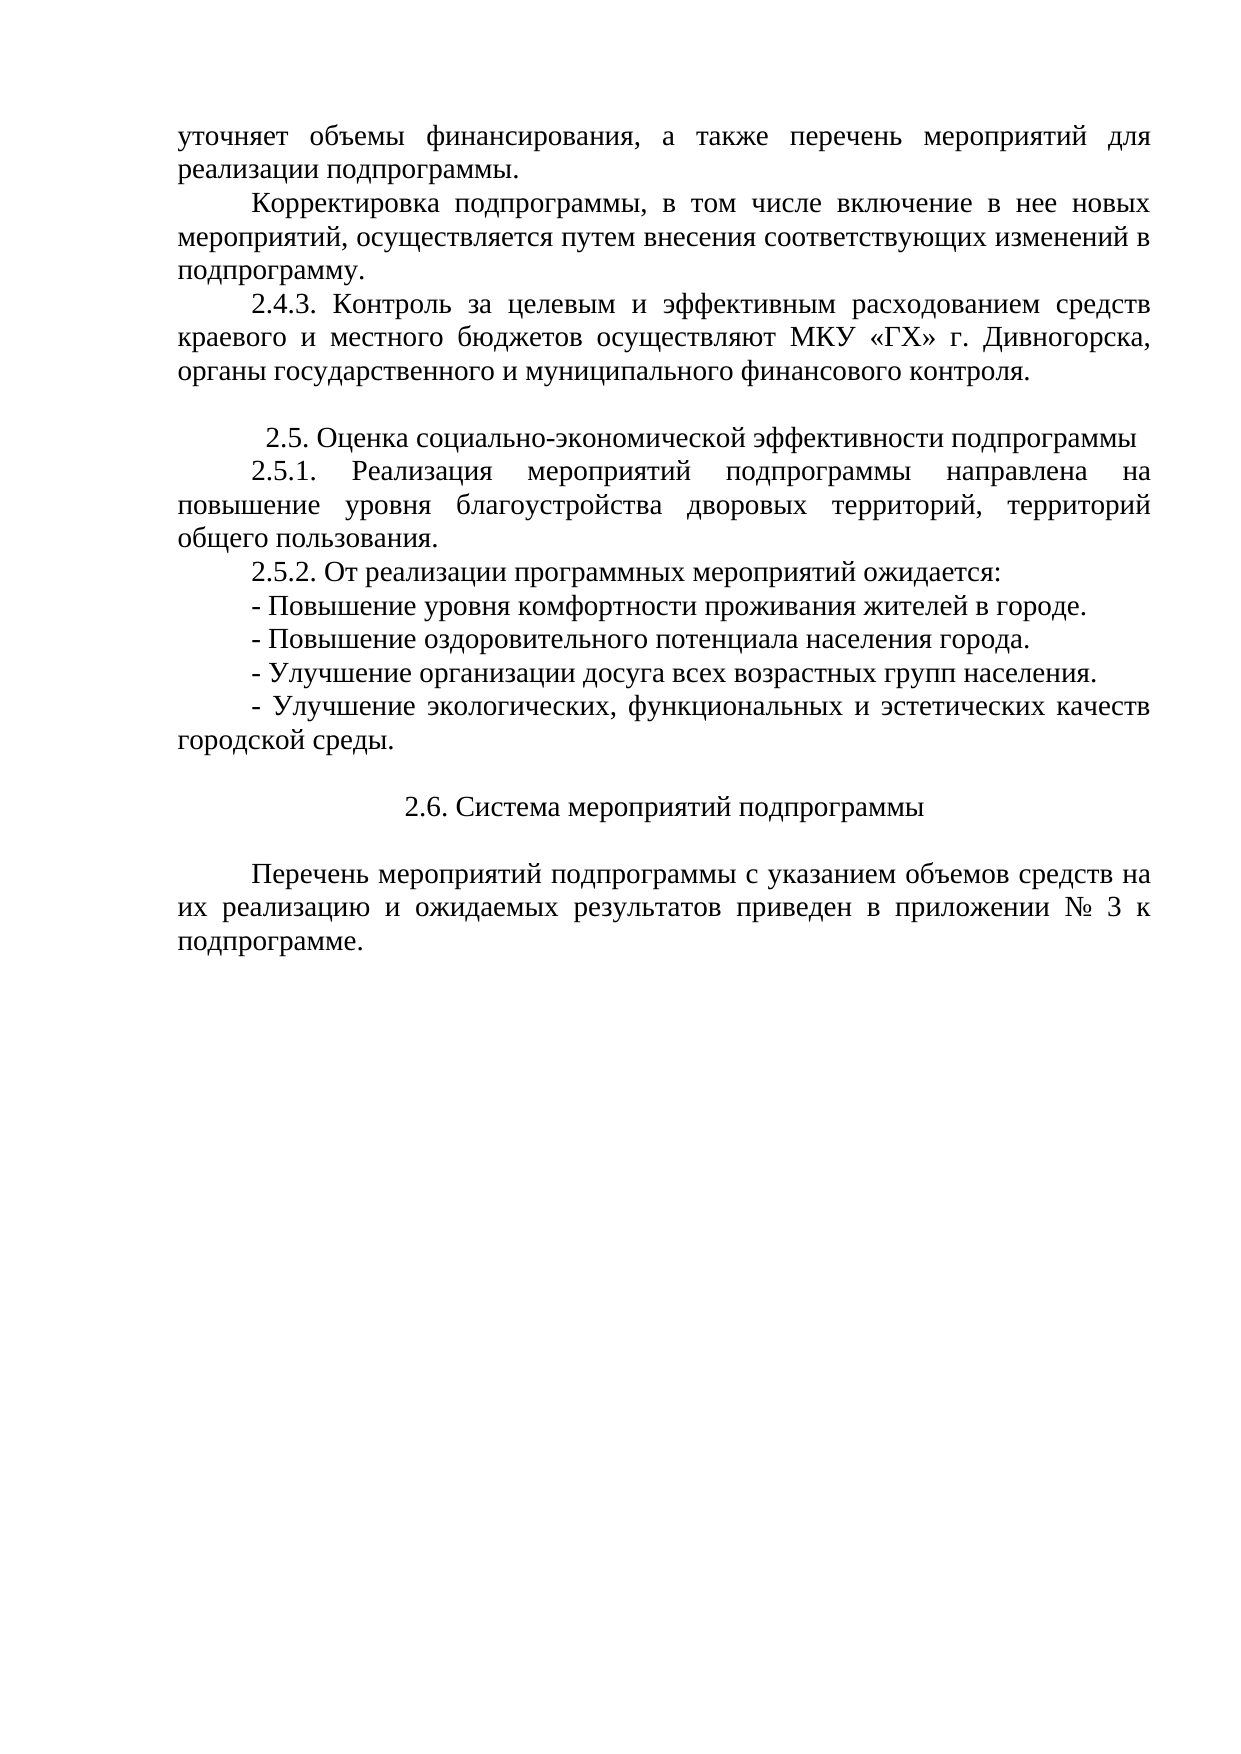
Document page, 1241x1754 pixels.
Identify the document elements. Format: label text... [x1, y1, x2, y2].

text 2.6. Система мероприятий подпрограммы [177, 789, 1152, 822]
text 2.4.3. Контроль за целевым и эффективным расходованием средств краевого и местного бюджетов осуществляют МКУ «ГХ» г. Дивногорска, органы государственного и муниципального финансового контроля. [177, 286, 1152, 386]
text - Улучшение экологических, функциональных и эстетических качеств городской среды. [177, 688, 1152, 755]
text 2.5.1. Реализация мероприятий подпрограммы направлена на повышение уровня благоустройства дворовых территорий, территорий общего пользования. [177, 453, 1152, 554]
text Корректировка подпрограммы, в том числе включение в нее новых мероприятий, осуществляется путем внесения соответствующих изменений в подпрограмму. [177, 185, 1152, 286]
text 2.5.2. От реализации программных мероприятий ожидается: [177, 554, 1152, 588]
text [177, 118, 1152, 185]
text Перечень мероприятий подпрограммы с указанием объемов средств на их реализацию и ожидаемых результатов приведен в приложении № 3 к подпрограмме. [177, 856, 1152, 957]
text - Повышение уровня комфортности проживания жителей в городе. [177, 588, 1152, 621]
text - Повышение оздоровительного потенциала населения города. [177, 621, 1152, 655]
text - Улучшение организации досуга всех возрастных групп населения. [177, 655, 1152, 688]
text 2.5. Оценка социально-экономической эффективности подпрограммы [177, 420, 1152, 453]
